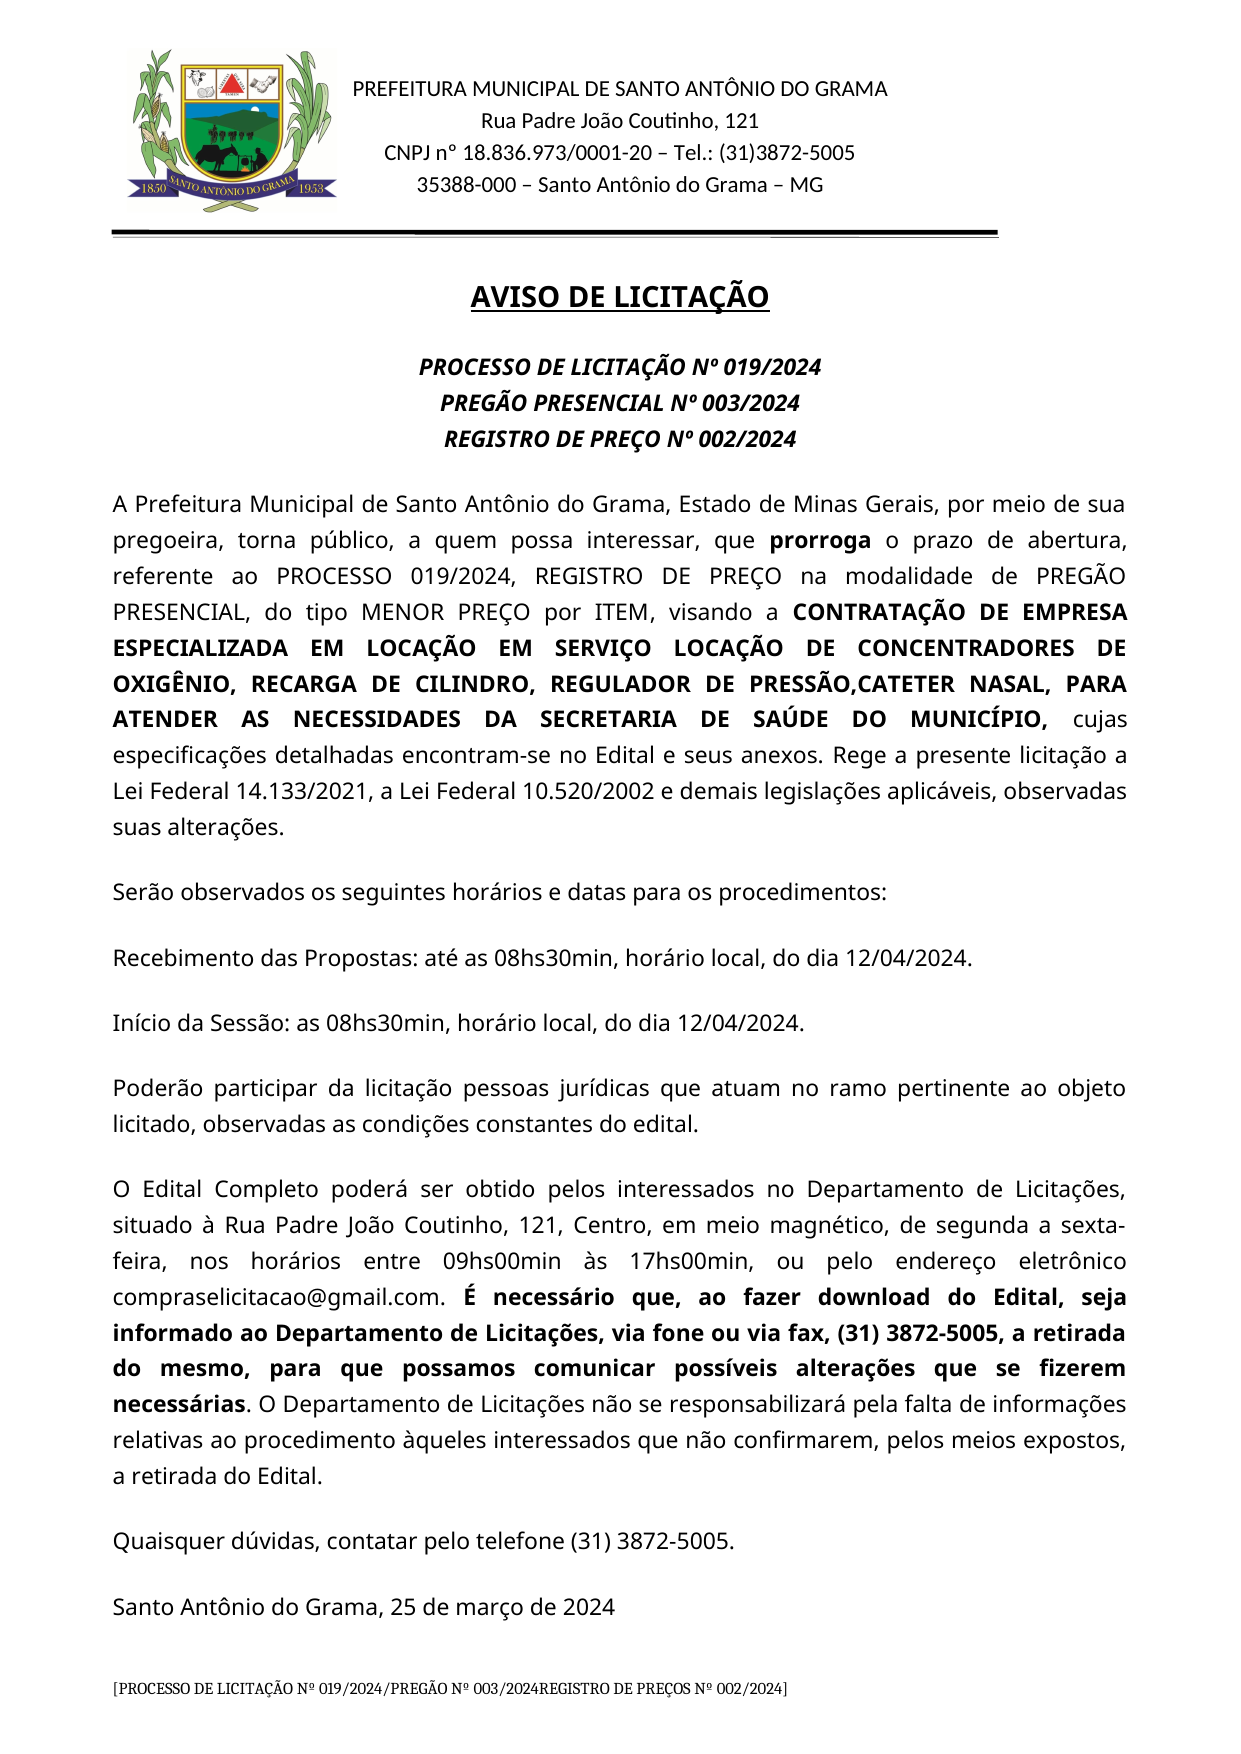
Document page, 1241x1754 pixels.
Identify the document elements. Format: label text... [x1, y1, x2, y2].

text Serão observados os seguintes horários e datas para os procedimentos: [112, 876, 1128, 908]
text Quaisquer dúvidas, contatar pelo telefone (31) 3872-5005. [112, 1525, 1128, 1557]
text Recebimento das Propostas: até as 08hs30min, horário local, do dia 12/04/2024. [112, 941, 1128, 973]
picture [126, 48, 338, 213]
text O Edital Completo poderá ser obtido pelos interessados no Departamento de Licitações, situado à Rua Padre João Coutinho, 121, Centro, em meio magnético, de segunda a sexta-feira, nos horários entre 09hs00min às 17hs00min, ou pelo endereço eletrônico compraselicitacao@gmail.com. É necessário que, ao fazer download do Edital, seja informado ao Departamento de Licitações, via fone ou via fax, (31) 3872-5005, a retirada do mesmo, para que possamos comunicar possíveis alterações que se fizerem necessárias. O Departamento de Licitações não se responsabilizará pela falta de informações relativas ao procedimento àqueles interessados que não confirmarem, pelos meios expostos, a retirada do Edital. [112, 1173, 1128, 1491]
text AVISO DE LICITAÇÃO [112, 276, 1128, 316]
text Início da Sessão: as 08hs30min, horário local, do dia 12/04/2024. [112, 1007, 1128, 1038]
text PROCESSO DE LICITAÇÃO Nº 019/2024 PREGÃO PRESENCIAL Nº 003/2024 REGISTRO DE PREÇO Nº 002/2024 [112, 351, 1128, 454]
text Santo Antônio do Grama, 25 de março de 2024 [112, 1590, 1128, 1622]
text Poderão participar da licitação pessoas jurídicas que atuam no ramo pertinente ao objeto licitado, observadas as condições constantes do edital. [112, 1072, 1128, 1139]
text A Prefeitura Municipal de Santo Antônio do Grama, Estado de Minas Gerais, por meio de sua pregoeira, torna público, a quem possa interessar, que prorroga o prazo de abertura, referente ao PROCESSO 019/2024, REGISTRO DE PREÇO na modalidade de PREGÃO PRESENCIAL, do tipo MENOR PREÇO por ITEM, visando a CONTRATAÇÃO DE EMPRESA ESPECIALIZADA EM LOCAÇÃO EM SERVIÇO LOCAÇÃO DE CONCENTRADORES DE OXIGÊNIO, RECARGA DE CILINDRO, REGULADOR DE PRESSÃO,CATETER NASAL, PARA ATENDER AS NECESSIDADES DA SECRETARIA DE SAÚDE DO MUNICÍPIO, cujas especificações detalhadas encontram-se no Edital e seus anexos. Rege a presente licitação a Lei Federal 14.133/2021, a Lei Federal 10.520/2002 e demais legislações aplicáveis, observadas suas alterações. [112, 488, 1128, 842]
